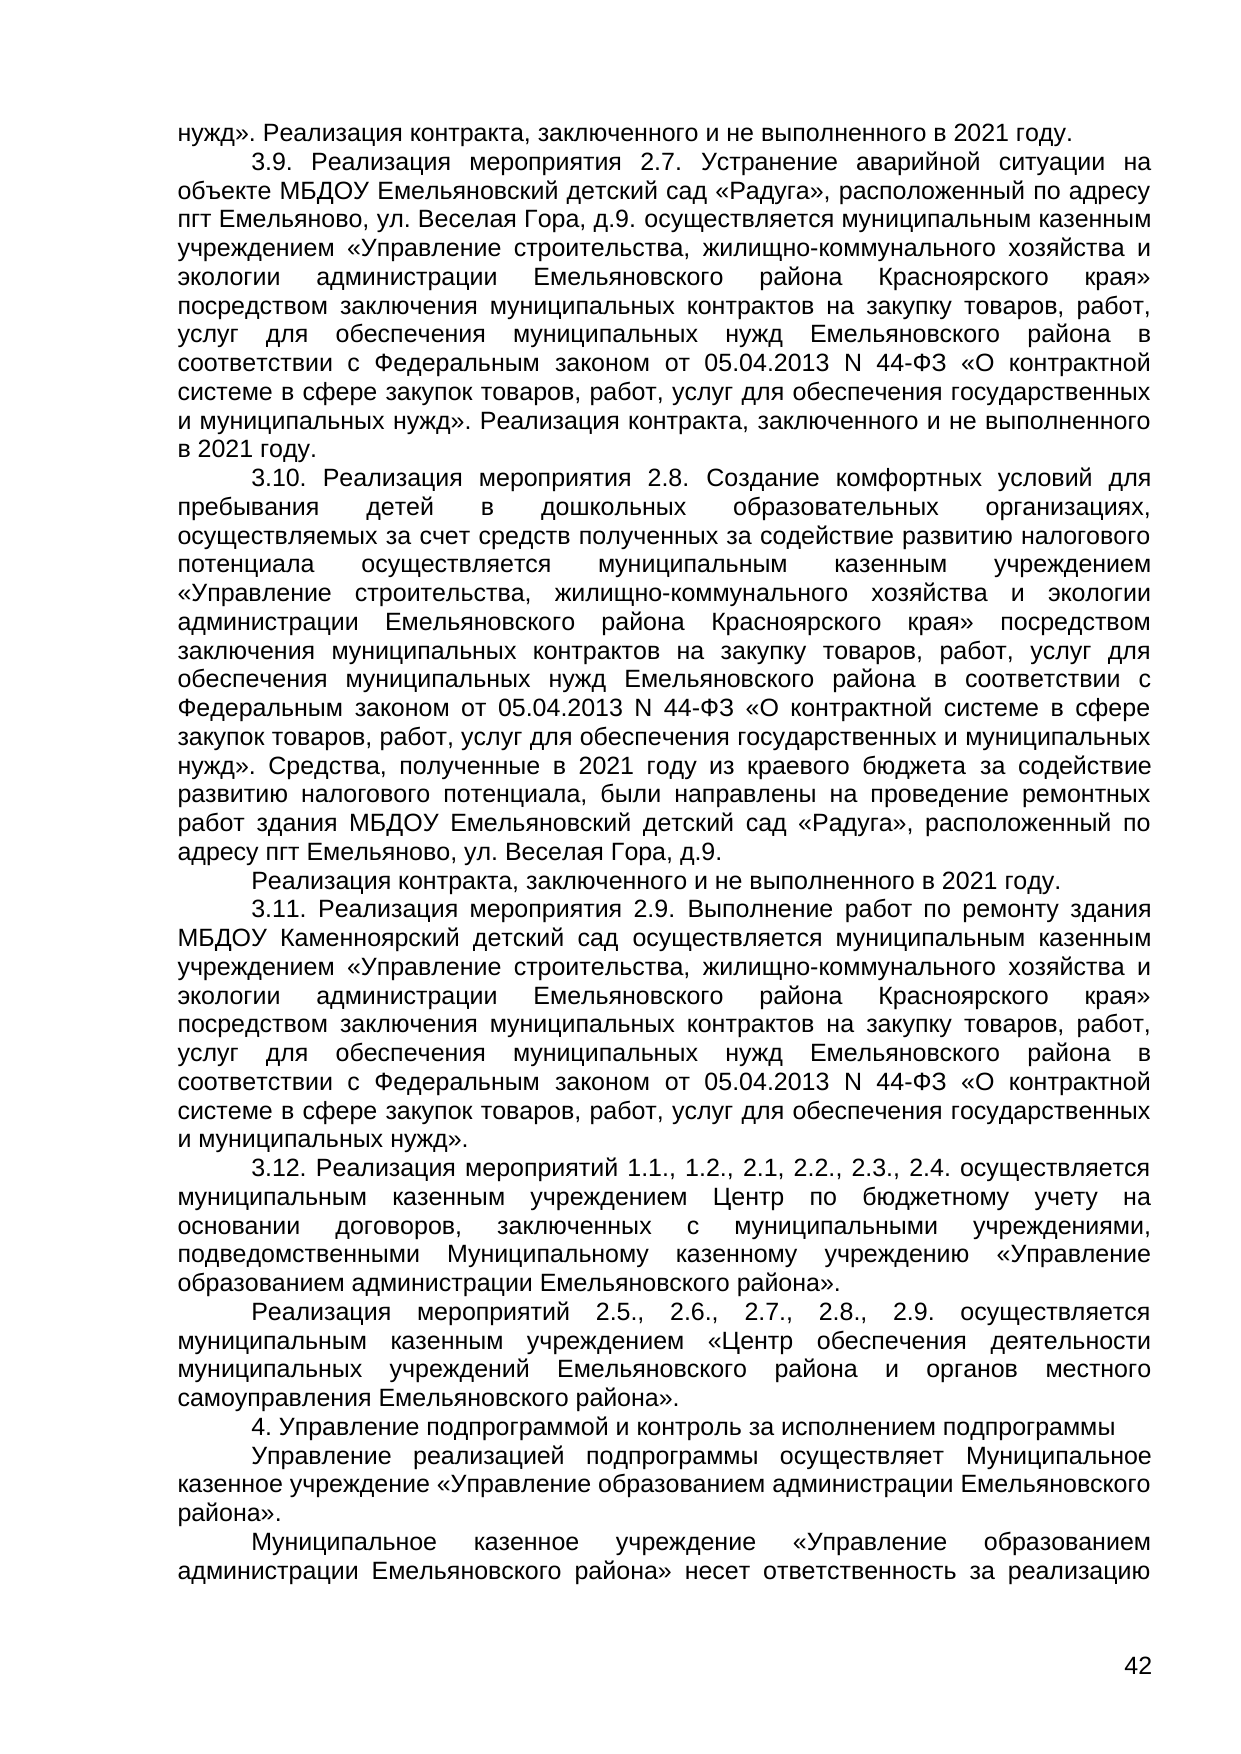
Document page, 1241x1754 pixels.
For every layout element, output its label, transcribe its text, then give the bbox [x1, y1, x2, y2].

text 3.11. Реализация мероприятия 2.9. Выполнение работ по ремонту здания МБДОУ Каменноярский детский сад осуществляется муниципальным казенным учреждением «Управление строительства, жилищно-коммунального хозяйства и экологии администрации Емельяновского района Красноярского края» посредством заключения муниципальных контрактов на закупку товаров, работ, услуг для обеспечения муниципальных нужд Емельяновского района в соответствии с Федеральным законом от 05.04.2013 N 44-ФЗ «О контрактной системе в сфере закупок товаров, работ, услуг для обеспечения государственных и муниципальных нужд». [177, 894, 1152, 1153]
text 3.10. Реализация мероприятия 2.8. Создание комфортных условий для пребывания детей в дошкольных образовательных организациях, осуществляемых за счет средств полученных за содействие развитию налогового потенциала осуществляется муниципальным казенным учреждением «Управление строительства, жилищно-коммунального хозяйства и экологии администрации Емельяновского района Красноярского края» посредством заключения муниципальных контрактов на закупку товаров, работ, услуг для обеспечения муниципальных нужд Емельяновского района в соответствии с Федеральным законом от 05.04.2013 N 44-ФЗ «О контрактной системе в сфере закупок товаров, работ, услуг для обеспечения государственных и муниципальных нужд». Средства, полученные в 2021 году из краевого бюджета за содействие развитию налогового потенциала, были направлены на проведение ремонтных работ здания МБДОУ Емельяновский детский сад «Радуга», расположенный по адресу пгт Емельяново, ул. Веселая Гора, д.9. [177, 463, 1152, 866]
text 3.12. Реализация мероприятий 1.1., 1.2., 2.1, 2.2., 2.3., 2.4. осуществляется муниципальным казенным учреждением Центр по бюджетному учету на основании договоров, заключенных с муниципальными учреждениями, подведомственными Муниципальному казенному учреждению «Управление образованием администрации Емельяновского района». [177, 1153, 1152, 1297]
text 4. Управление подпрограммой и контроль за исполнением подпрограммы [177, 1412, 1152, 1441]
text Реализация мероприятий 2.5., 2.6., 2.7., 2.8., 2.9. осуществляется муниципальным казенным учреждением «Центр обеспечения деятельности муниципальных учреждений Емельяновского района и органов местного самоуправления Емельяновского района». [177, 1297, 1152, 1412]
text Реализация контракта, заключенного и не выполненного в 2021 году. [177, 866, 1152, 894]
text 3.9. Реализация мероприятия 2.7. Устранение аварийной ситуации на объекте МБДОУ Емельяновский детский сад «Радуга», расположенный по адресу пгт Емельяново, ул. Веселая Гора, д.9. осуществляется муниципальным казенным учреждением «Управление строительства, жилищно-коммунального хозяйства и экологии администрации Емельяновского района Красноярского края» посредством заключения муниципальных контрактов на закупку товаров, работ, услуг для обеспечения муниципальных нужд Емельяновского района в соответствии с Федеральным законом от 05.04.2013 N 44-ФЗ «О контрактной системе в сфере закупок товаров, работ, услуг для обеспечения государственных и муниципальных нужд». Реализация контракта, заключенного и не выполненного в 2021 году. [177, 147, 1152, 463]
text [177, 118, 1152, 147]
text Управление реализацией подпрограммы осуществляет Муниципальное казенное учреждение «Управление образованием администрации Емельяновского района». [177, 1441, 1152, 1527]
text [177, 1527, 1152, 1584]
